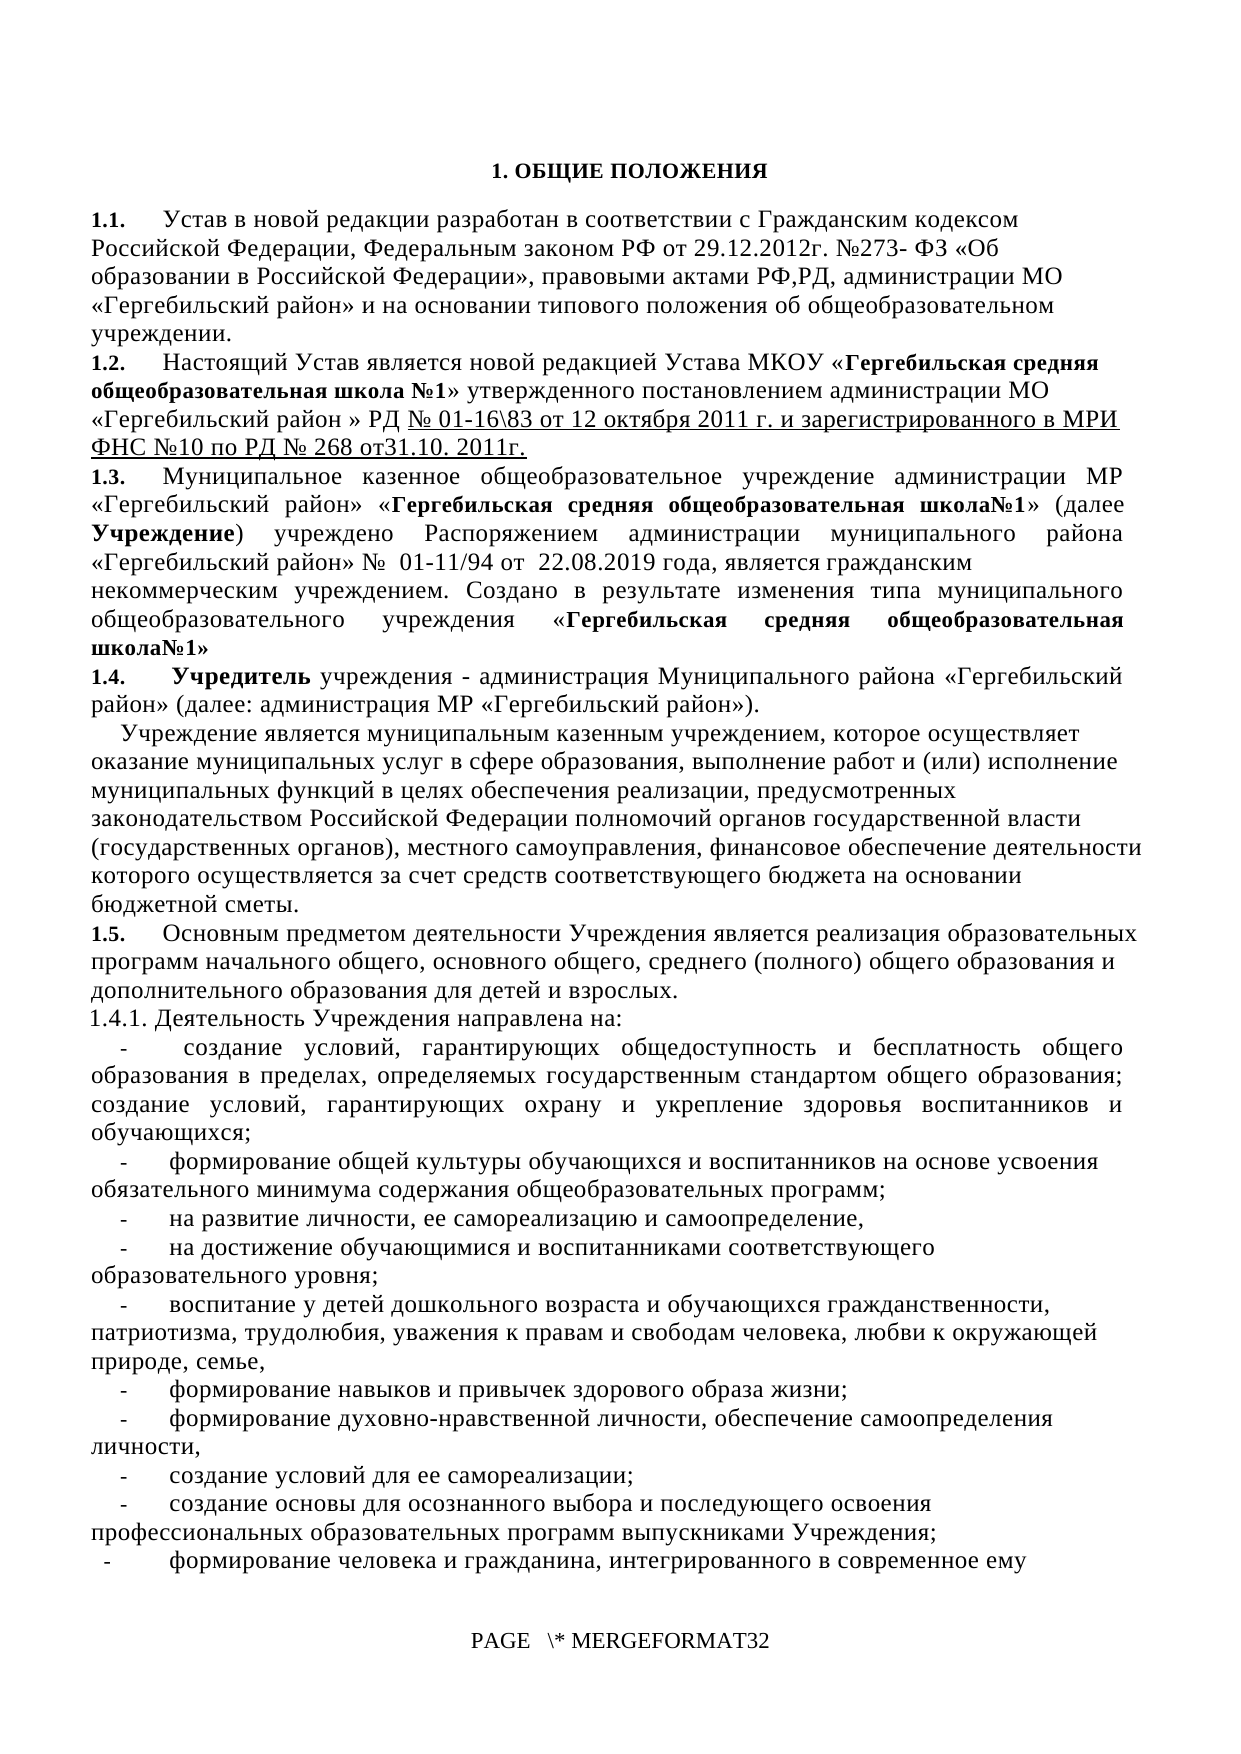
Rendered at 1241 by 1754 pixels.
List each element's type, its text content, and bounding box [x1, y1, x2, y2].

text 1. ОБЩИЕ ПОЛОЖЕНИЯ [107, 161, 1152, 183]
list воспитание у детей дошкольного возраста и обучающихся гражданственности, патриотизма, трудолюбия, уважения к правам и свободам человека, любви к окружающей природе, семье, [91, 1289, 1124, 1375]
list Настоящий Устав является новой редакцией Устава МКОУ «Гергебильская средняя общеобразовательная школа №1» утвержденного постановлением администрации МО «Гергебильский район » РД № 01-16\83 от 12 октября 2011 г. и зарегистрированного в МРИ ФНС №10 по РД № 268 от31.10. 2011г. [91, 347, 1124, 462]
list создание условий для ее самореализации; [91, 1461, 1152, 1489]
list на достижение обучающимися и воспитанниками соответствующего образовательного уровня; [91, 1232, 1124, 1289]
list Учредитель учреждения - администрация Муниципального района «Гергебильский район» (далее: администрация МР «Гергебильский район»). [91, 661, 1124, 718]
text Учреждение является муниципальным казенным учреждением, которое осуществляет оказание муниципальных услуг в сфере образования, выполнение работ и (или) исполнение муниципальных функций в целях обеспечения реализации, предусмотренных законодательством Российской Федерации полномочий органов государственной власти (государственных органов), местного самоуправления, финансовое обеспечение деятельности которого осуществляется за счет средств соответствующего бюджета на основании бюджетной сметы. [91, 718, 1152, 918]
list Основным предметом деятельности Учреждения является реализация образовательных программ начального общего, основного общего, среднего (полного) общего образования и дополнительного образования для детей и взрослых. [91, 918, 1152, 1004]
list формирование навыков и привычек здорового образа жизни; [91, 1375, 1152, 1403]
text 1.4.1. Деятельность Учреждения направлена на: [89, 1004, 1152, 1032]
list на развитие личности, ее самореализацию и самоопределение, [91, 1204, 1152, 1232]
list Устав в новой редакции разработан в соответствии с Гражданским кодексом Российской Федерации, Федеральным законом РФ от 29.12.2012г. №273- ФЗ «Об образовании в Российской Федерации», правовыми актами РФ,РД, администрации МО «Гергебильский район» и на основании типового положения об общеобразовательном учреждении. [91, 205, 1124, 347]
list создание условий, гарантирующих общедоступность и бесплатность общего образования в пределах, определяемых государственным стандартом общего образования; создание условий, гарантирующих охрану и укрепление здоровья воспитанников и обучающихся; [91, 1032, 1124, 1147]
list формирование духовно-нравственной личности, обеспечение самоопределения личности, [91, 1403, 1152, 1461]
list Муниципальное казенное общеобразовательное учреждение администрации МР «Гергебильский район» «Гергебильская средняя общеобразовательная школа№1» (далее Учреждение) учреждено Распоряжением администрации муниципального района «Гергебильский район» № 01-11/94 от 22.08.2019 года, является гражданским некоммерческим учреждением. Создано в результате изменения типа муниципального общеобразовательного учреждения «Гергебильская средняя общеобразовательная школа№1» [91, 462, 1124, 661]
list создание основы для осознанного выбора и последующего освоения профессиональных образовательных программ выпускниками Учреждения; [91, 1489, 1124, 1546]
list формирование человека и гражданина, интегрированного в современное ему [91, 1546, 1083, 1575]
list формирование общей культуры обучающихся и воспитанников на основе усвоения обязательного минимума содержания общеобразовательных программ; [91, 1147, 1124, 1204]
